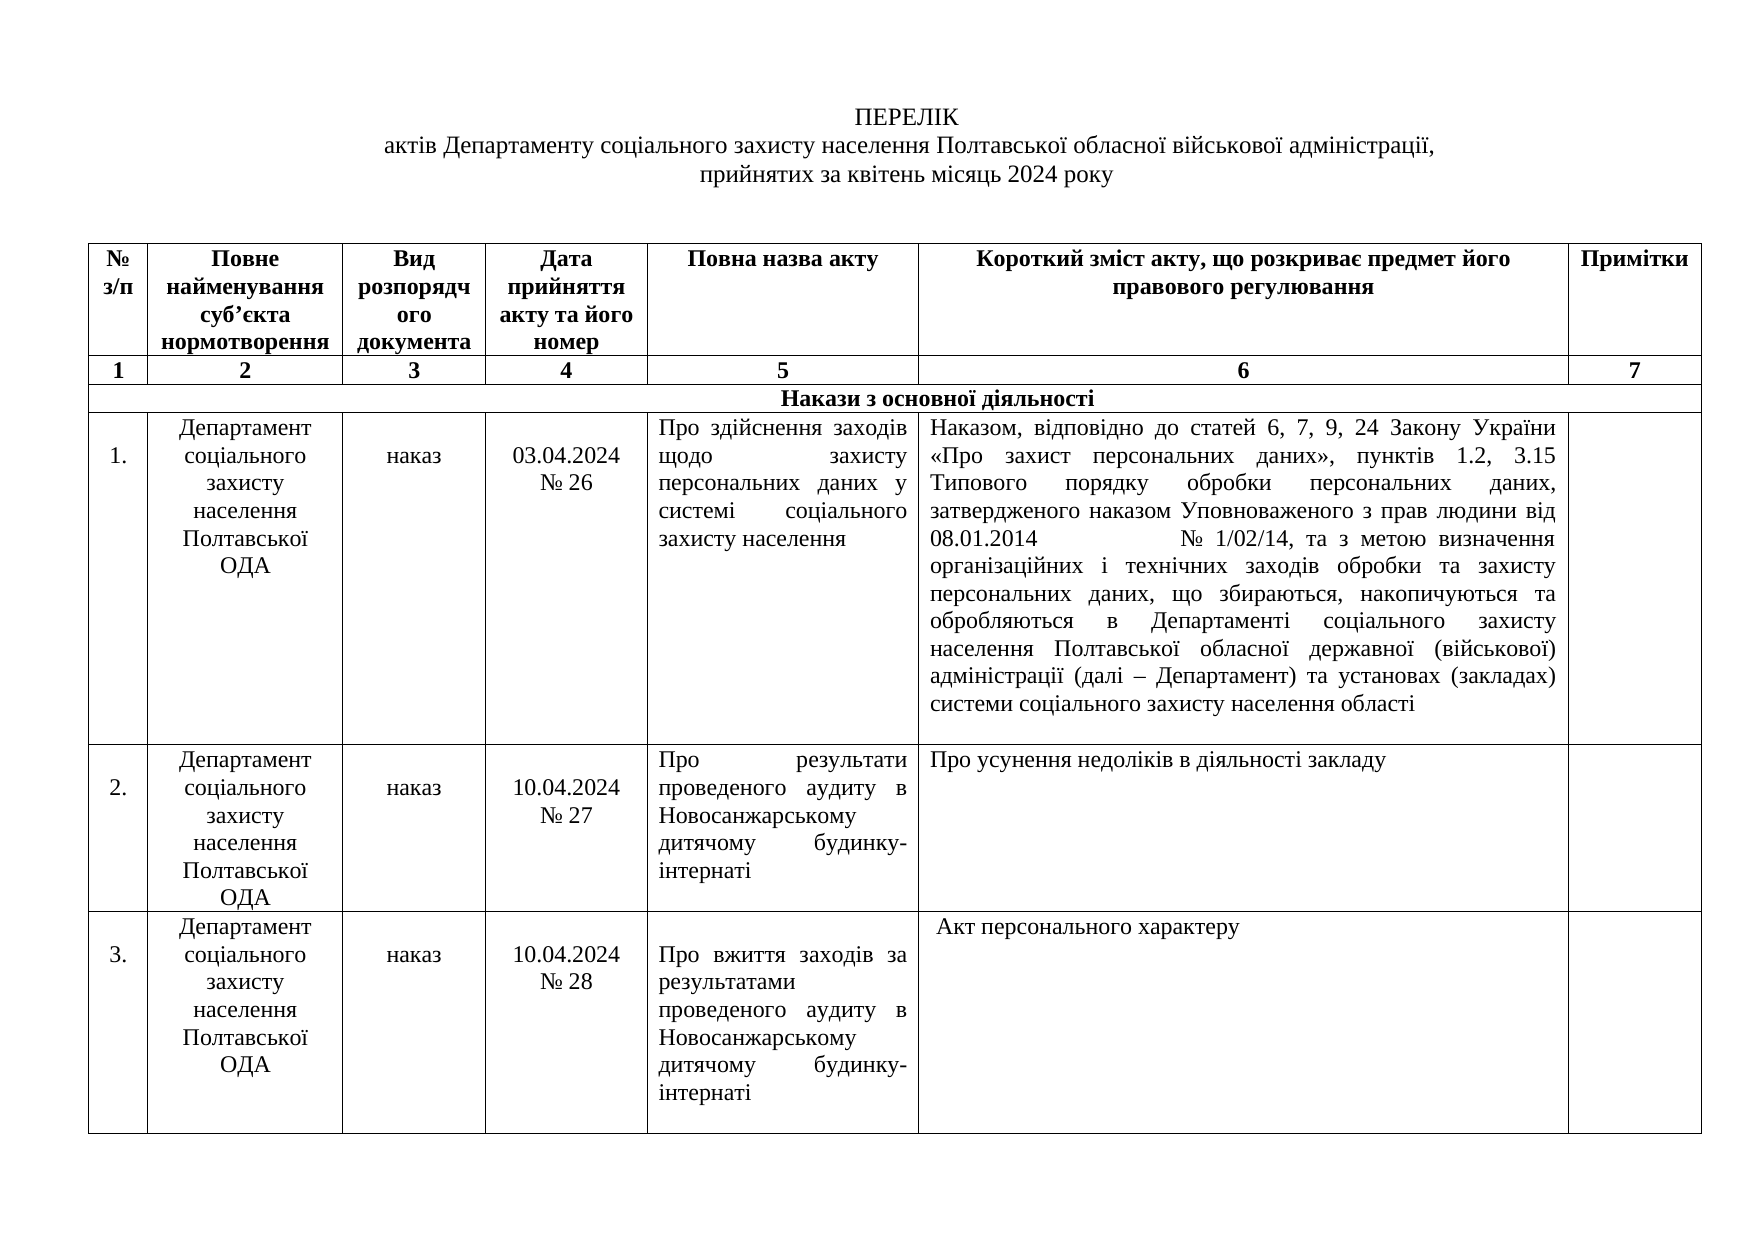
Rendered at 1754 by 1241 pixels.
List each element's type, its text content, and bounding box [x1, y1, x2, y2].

table_cell 1. [89, 413, 147, 744]
text ПЕРЕЛІК [118, 102, 1695, 131]
table_cell 7 [1569, 356, 1701, 383]
table_header Дата прийняття акту та його номер [486, 244, 647, 355]
table_header Повна назва акту [648, 244, 918, 355]
table_cell Про результати проведеного аудиту в Новосанжарському дитячому будинку-інтернаті [648, 745, 918, 911]
table_cell Про усунення недоліків в діяльності закладу [919, 745, 1568, 911]
table_header Вид розпорядчого документа [343, 244, 485, 355]
table_cell Накази з основної діяльності [89, 385, 1701, 412]
table_header Примітки [1569, 244, 1701, 355]
table_cell [1569, 912, 1701, 1133]
table_cell Департамент соціального захисту населення Полтавської ОДА [148, 413, 342, 744]
table_cell 4 [486, 356, 647, 383]
table_cell 5 [648, 356, 918, 383]
text прийнятих за квітень місяць 2024 року [118, 159, 1695, 188]
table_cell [148, 912, 342, 1133]
table_cell наказ [343, 745, 485, 911]
table_cell 1 [89, 356, 147, 383]
text актів Департаменту соціального захисту населення Полтавської обласної військової адміністрації, [118, 131, 1695, 159]
table_cell Департамент соціального захисту населення Полтавської ОДА [148, 745, 342, 911]
table_header Повне найменування суб’єкта нормотворення [148, 244, 342, 355]
table_cell 3. [89, 912, 147, 1133]
table_cell [1569, 745, 1701, 911]
table_header № з/п [89, 244, 147, 355]
table_cell 10.04.2024 № 28 [486, 912, 647, 1133]
table_cell Наказом, відповідно до статей 6, 7, 9, 24 Закону України «Про захист персональних даних», пунктів 1.2, 3.15 Типового порядку обробки персональних даних, затвердженого наказом Уповноваженого з прав людини від 08.01.2014 № 1/02/14, та з метою визначення організаційних і технічних заходів обробки та захисту персональних даних, що збираються, накопичуються та обробляються в Департаменті соціального захисту населення Полтавської обласної державної (військової) адміністрації (далі – Департамент) та установах (закладах) системи соціального захисту населення області [919, 413, 1568, 744]
table_cell 3 [343, 356, 485, 383]
table_cell 6 [919, 356, 1568, 383]
table_cell Акт персонального характеру [919, 912, 1568, 1133]
table_cell Про здійснення заходів щодо захисту персональних даних у системі соціального захисту населення [648, 413, 918, 744]
table_cell наказ [343, 413, 485, 744]
table_cell [1569, 413, 1701, 744]
table_cell 10.04.2024 № 27 [486, 745, 647, 911]
table_cell 2 [148, 356, 342, 383]
table_cell 2. [89, 745, 147, 911]
table_header Короткий зміст акту, що розкриває предмет його правового регулювання [919, 244, 1568, 355]
table_cell 03.04.2024 № 26 [486, 413, 647, 744]
table_cell наказ [343, 912, 485, 1133]
table_cell Про вжиття заходів за результатами проведеного аудиту в Новосанжарському дитячому будинку-інтернаті [648, 912, 918, 1133]
